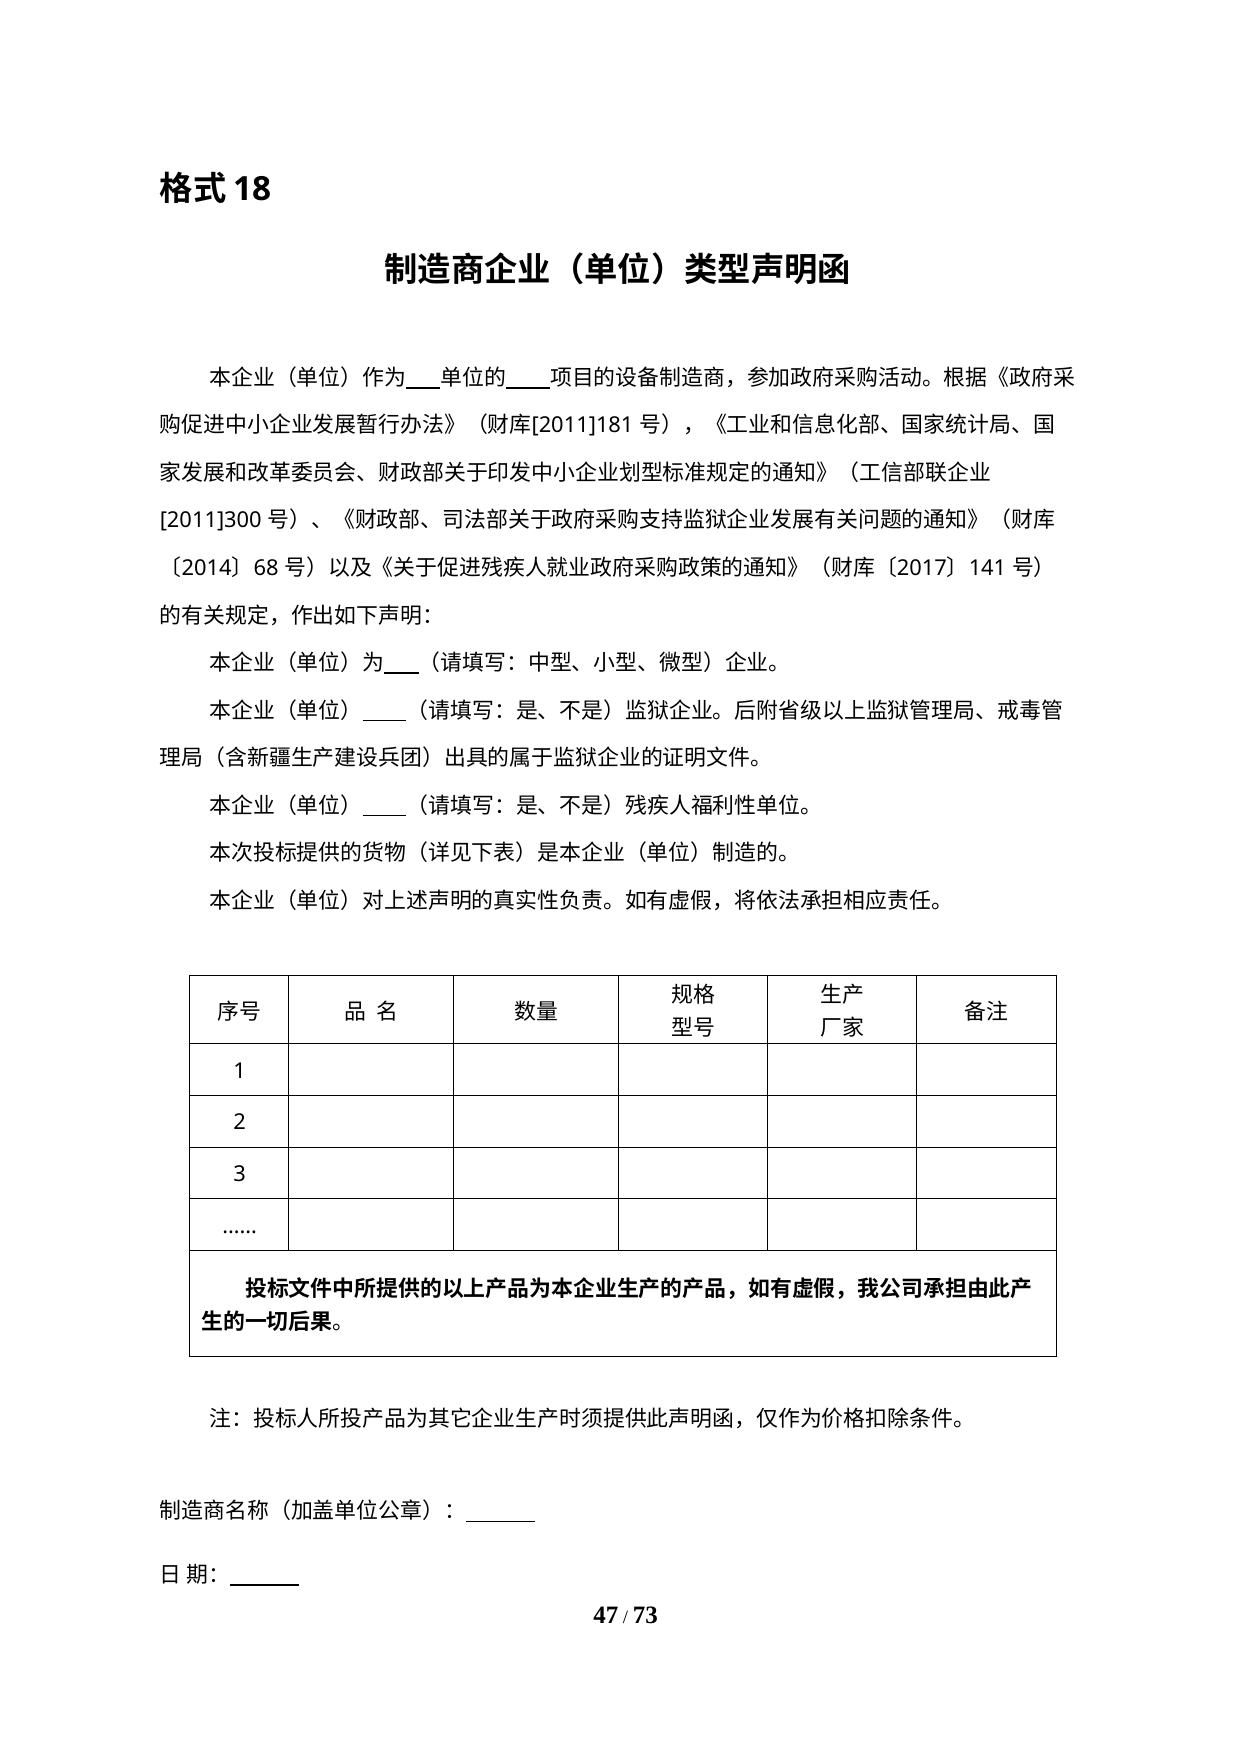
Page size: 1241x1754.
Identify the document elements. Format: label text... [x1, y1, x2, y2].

table_header 备注 [917, 976, 1056, 1043]
table_cell 投标文件中所提供的以上产品为本企业生产的产品，如有虚假，我公司承担由此产生的一切后果。 [190, 1251, 1056, 1356]
table_header 品 名 [289, 976, 453, 1043]
table_cell [768, 1148, 916, 1198]
table_cell [454, 1096, 618, 1147]
table_cell [619, 1096, 767, 1147]
text 本企业（单位） （请填写：是、不是）监狱企业。后附省级以上监狱管理局、戒毒管理局（含新疆生产建设兵团）出具的属于监狱企业的证明文件。 [159, 693, 1076, 772]
text 日 期： [159, 1557, 1076, 1588]
table_header 规格 型号 [619, 976, 767, 1043]
text 制造商名称（加盖单位公章）： [159, 1493, 1076, 1525]
table_header 数量 [454, 976, 618, 1043]
table_cell 1 [190, 1044, 288, 1095]
subtitle 格式18 [159, 162, 1087, 210]
text 制造商企业（单位）类型声明函 [159, 243, 1076, 291]
table_cell …… [190, 1199, 288, 1250]
table_cell [917, 1199, 1056, 1250]
table_cell [619, 1044, 767, 1095]
table_cell [289, 1148, 453, 1198]
table_cell [768, 1199, 916, 1250]
text 本企业（单位） （请填写：是、不是）残疾人福利性单位。 [159, 788, 1076, 819]
text 本企业（单位）作为 单位的 项目的设备制造商，参加政府采购活动。根据《政府采购促进中小企业发展暂行办法》（财库[2011]181 号），《工业和信息化部、国家统计局、国家发展和改革委员会、财政部关于印发中小企业划型标准规定的通知》（工信部联企业[2011]300 号）、《财政部、司法部关于政府采购支持监狱企业发展有关问题的通知》（财库〔2014〕68 号）以及《关于促进残疾人就业政府采购政策的通知》（财库〔2017〕141 号）的有关规定，作出如下声明： [159, 360, 1076, 629]
table_header 序号 [190, 976, 288, 1043]
table_cell [917, 1044, 1056, 1095]
text 注：投标人所投产品为其它企业生产时须提供此声明函，仅作为价格扣除条件。 [159, 1401, 1076, 1433]
table_cell [289, 1096, 453, 1147]
table_cell [619, 1199, 767, 1250]
table_cell 2 [190, 1096, 288, 1147]
table_header 生产 厂家 [768, 976, 916, 1043]
table_cell [768, 1096, 916, 1147]
table_cell [768, 1044, 916, 1095]
table_cell [454, 1148, 618, 1198]
table_cell [917, 1096, 1056, 1147]
table_cell [454, 1199, 618, 1250]
table_cell [619, 1148, 767, 1198]
text 本次投标提供的货物（详见下表）是本企业（单位）制造的。 [159, 835, 1076, 867]
table_cell [917, 1148, 1056, 1198]
table_cell 3 [190, 1148, 288, 1198]
text 本企业（单位）对上述声明的真实性负责。如有虚假，将依法承担相应责任。 [159, 883, 1076, 914]
text 本企业（单位）为 （请填写：中型、小型、微型）企业。 [159, 645, 1076, 677]
table_cell [289, 1044, 453, 1095]
table_cell [289, 1199, 453, 1250]
table_cell [454, 1044, 618, 1095]
